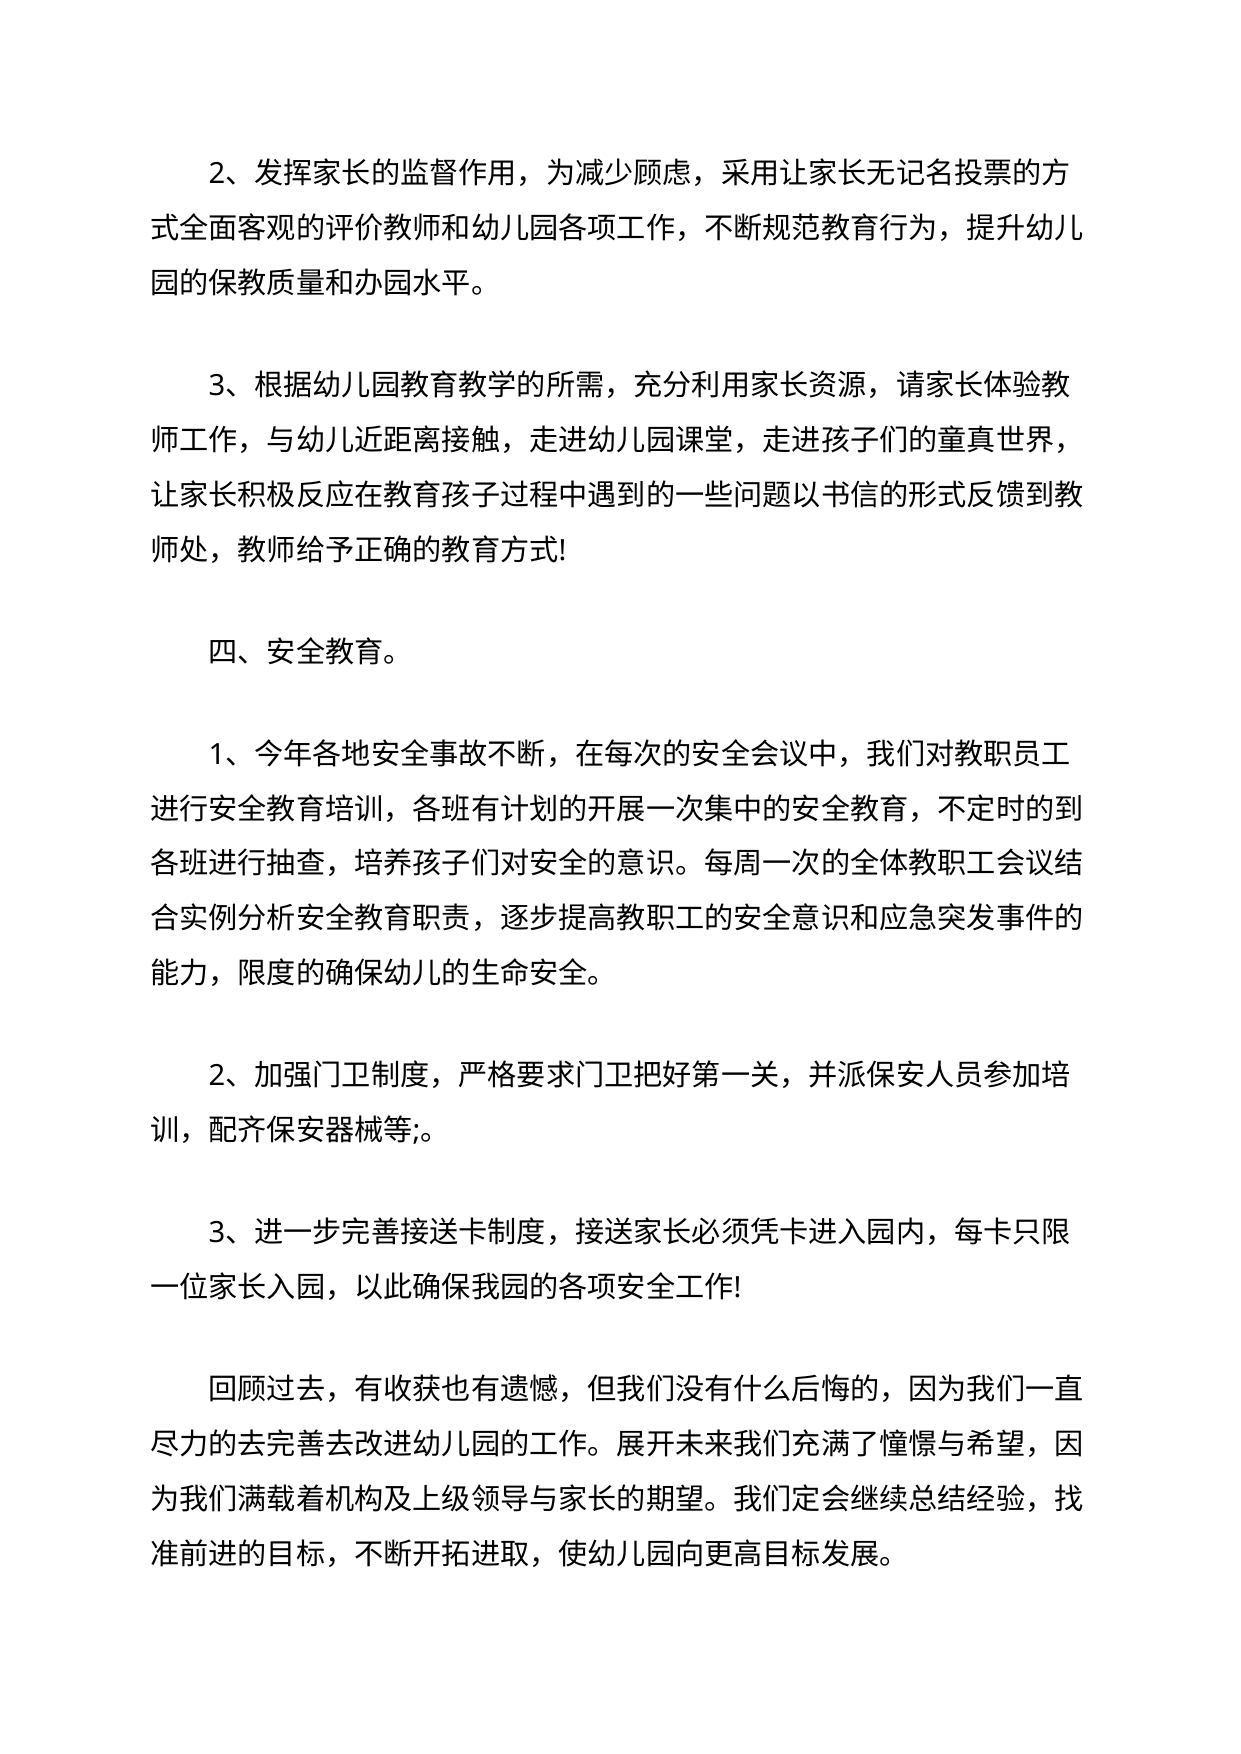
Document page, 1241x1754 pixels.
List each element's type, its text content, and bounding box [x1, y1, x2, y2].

text 四、安全教育。 [150, 628, 1090, 671]
text 2、发挥家长的监督作用，为减少顾虑，采用让家长无记名投票的方式全面客观的评价教师和幼儿园各项工作，不断规范教育行为，提升幼儿园的保教质量和办园水平。 [150, 150, 1090, 302]
text 2、加强门卫制度，严格要求门卫把好第一关，并派保安人员参加培训，配齐保安器械等;。 [150, 1052, 1090, 1149]
text 3、进一步完善接送卡制度，接送家长必须凭卡进入园内，每卡只限一位家长入园，以此确保我园的各项安全工作! [150, 1209, 1090, 1306]
text 3、根据幼儿园教育教学的所需，充分利用家长资源，请家长体验教师工作，与幼儿近距离接触，走进幼儿园课堂，走进孩子们的童真世界，让家长积极反应在教育孩子过程中遇到的一些问题以书信的形式反馈到教师处，教师给予正确的教育方式! [150, 362, 1090, 569]
text 回顾过去，有收获也有遗憾，但我们没有什么后悔的，因为我们一直尽力的去完善去改进幼儿园的工作。展开未来我们充满了憧憬与希望，因为我们满载着机构及上级领导与家长的期望。我们定会继续总结经验，找准前进的目标，不断开拓进取，使幼儿园向更高目标发展。 [150, 1366, 1090, 1573]
text 1、今年各地安全事故不断，在每次的安全会议中，我们对教职员工进行安全教育培训，各班有计划的开展一次集中的安全教育，不定时的到各班进行抽查，培养孩子们对安全的意识。每周一次的全体教职工会议结合实例分析安全教育职责，逐步提高教职工的安全意识和应急突发事件的能力，限度的确保幼儿的生命安全。 [150, 730, 1090, 992]
